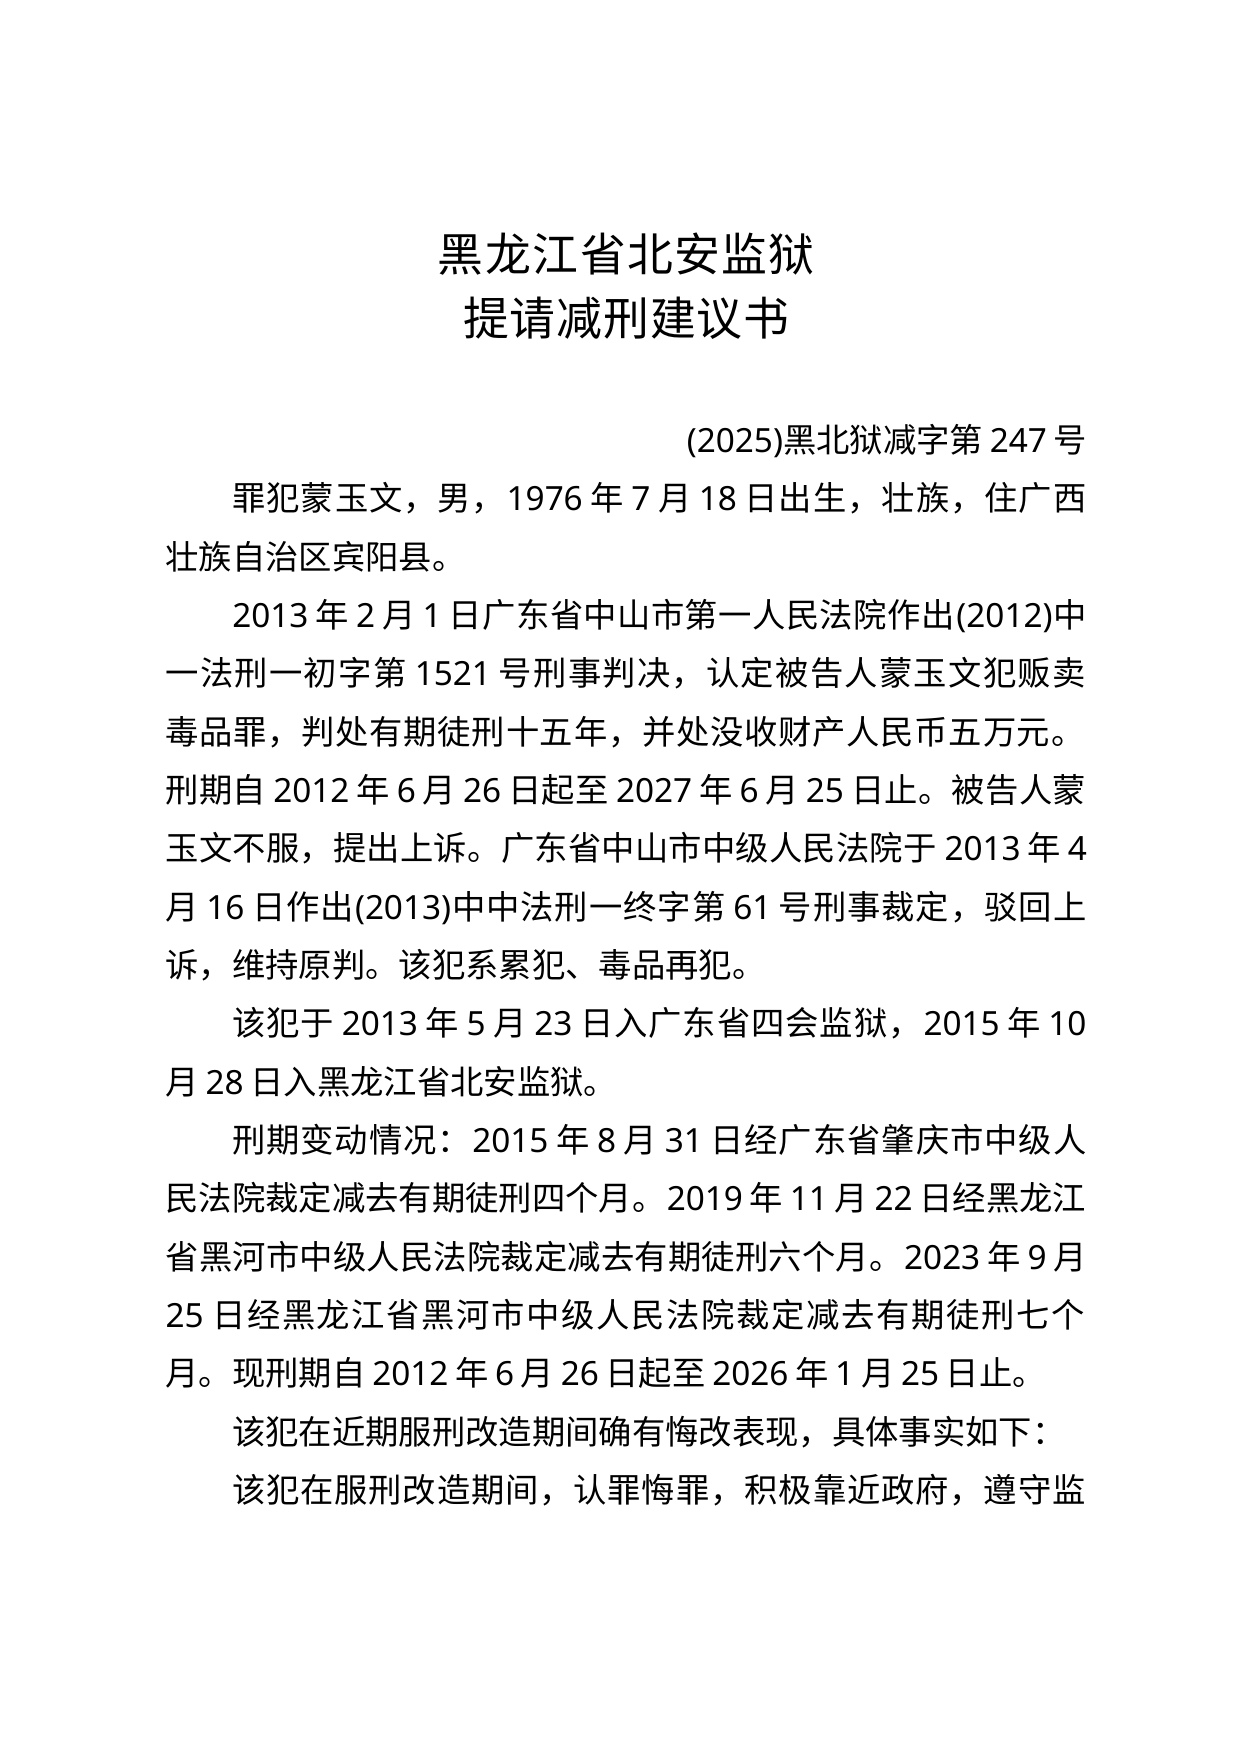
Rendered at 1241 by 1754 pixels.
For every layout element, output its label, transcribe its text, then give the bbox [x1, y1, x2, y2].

text (2025)黑北狱减字第247号 [165, 406, 1087, 464]
text 提请减刑建议书 [165, 289, 1087, 347]
text 刑期变动情况：2015年8月31日经广东省肇庆市中级人民法院裁定减去有期徒刑四个月。2019年11月22日经黑龙江省黑河市中级人民法院裁定减去有期徒刑六个月。2023年9月25日经黑龙江省黑河市中级人民法院裁定减去有期徒刑七个月。现刑期自2012年6月26日起至2026年1月25日止。 [165, 1106, 1087, 1397]
text 2013年2月1日广东省中山市第一人民法院作出(2012)中一法刑一初字第1521号刑事判决，认定被告人蒙玉文犯贩卖毒品罪，判处有期徒刑十五年，并处没收财产人民币五万元。刑期自2012年6月26日起至2027年6月25日止。被告人蒙玉文不服，提出上诉。广东省中山市中级人民法院于2013年4月16日作出(2013)中中法刑一终字第61号刑事裁定，驳回上诉，维持原判。该犯系累犯、毒品再犯。 [165, 581, 1087, 989]
text 黑龙江省北安监狱 [165, 224, 1087, 283]
text 该犯于2013年5月23日入广东省四会监狱，2015年10月28日入黑龙江省北安监狱。 [165, 989, 1087, 1106]
text 罪犯蒙玉文，男，1976年7月18日出生，壮族，住广西壮族自治区宾阳县。 [165, 464, 1087, 581]
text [165, 1456, 1087, 1514]
text 该犯在近期服刑改造期间确有悔改表现，具体事实如下： [165, 1397, 1087, 1456]
